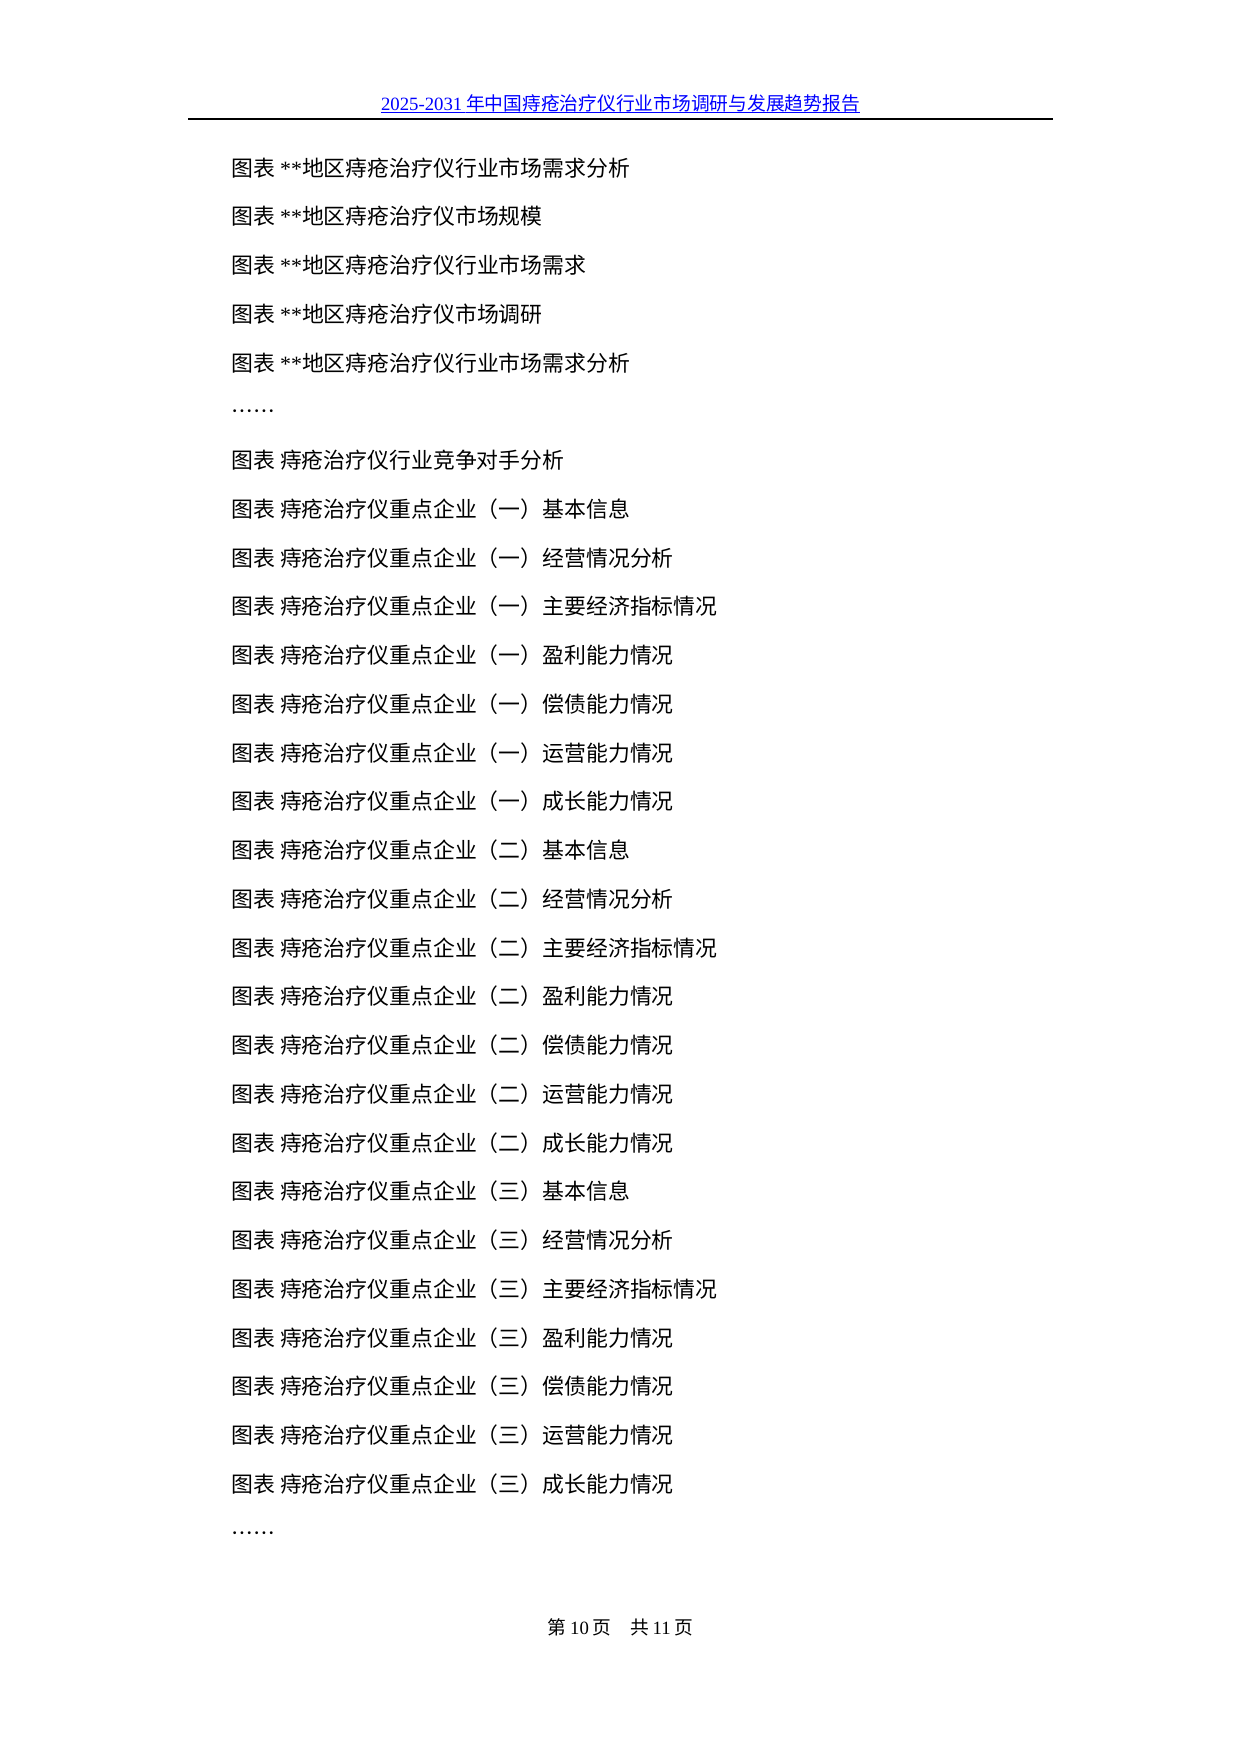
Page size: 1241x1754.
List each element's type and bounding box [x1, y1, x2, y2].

text [187, 150, 1053, 1548]
